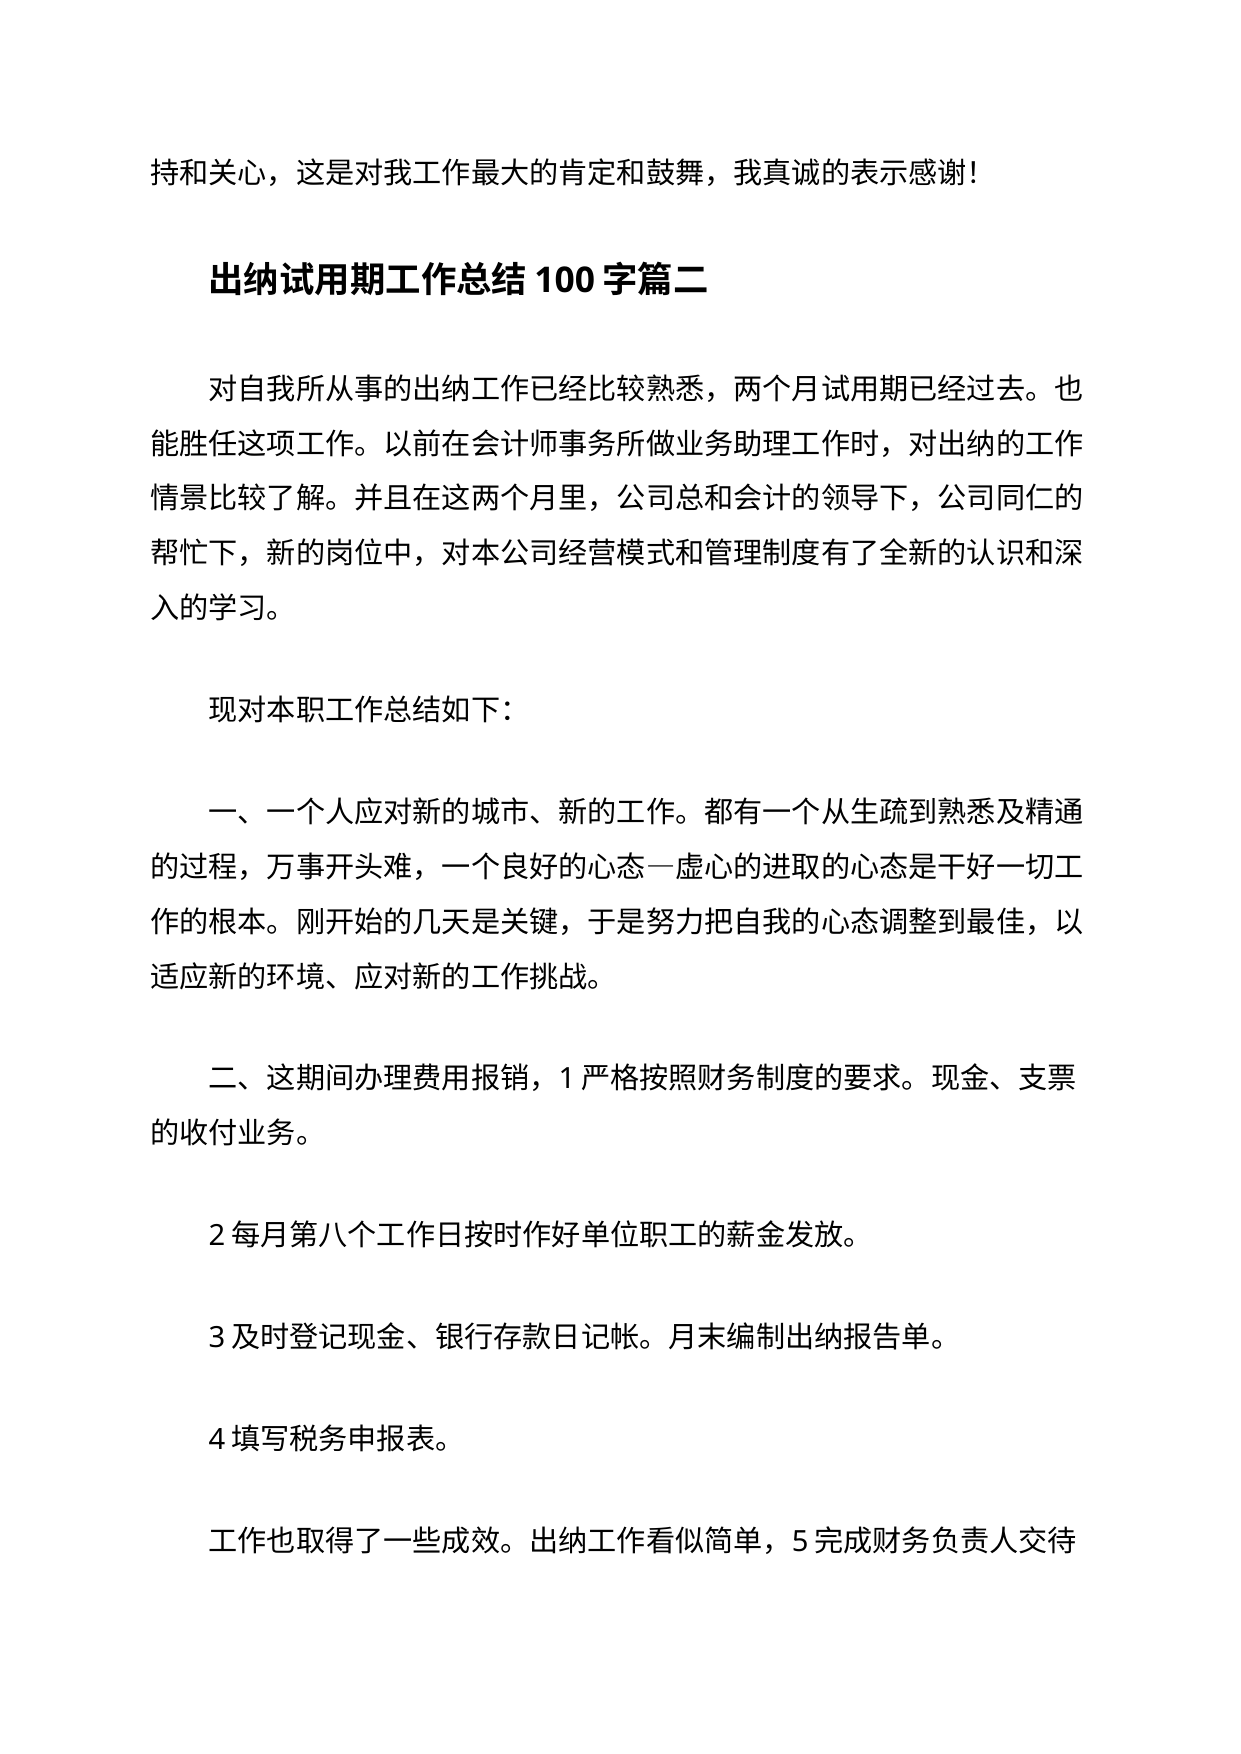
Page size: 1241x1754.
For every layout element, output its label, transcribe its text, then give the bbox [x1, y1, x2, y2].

text 4填写税务申报表。 [150, 1416, 1090, 1458]
text 对自我所从事的出纳工作已经比较熟悉，两个月试用期已经过去。也能胜任这项工作。以前在会计师事务所做业务助理工作时，对出纳的工作情景比较了解。并且在这两个月里，公司总和会计的领导下，公司同仁的帮忙下，新的岗位中，对本公司经营模式和管理制度有了全新的认识和深入的学习。 [150, 365, 1090, 627]
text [150, 1518, 1090, 1560]
text 二、这期间办理费用报销，1严格按照财务制度的要求。现金、支票的收付业务。 [150, 1055, 1090, 1152]
text 2每月第八个工作日按时作好单位职工的薪金发放。 [150, 1212, 1090, 1254]
text 现对本职工作总结如下： [150, 687, 1090, 729]
text 出纳试用期工作总结100字篇二 [150, 252, 1090, 303]
text 一、一个人应对新的城市、新的工作。都有一个从生疏到熟悉及精通的过程，万事开头难，一个良好的心态—虚心的进取的心态是干好一切工作的根本。刚开始的几天是关键，于是努力把自我的心态调整到最佳，以适应新的环境、应对新的工作挑战。 [150, 788, 1090, 995]
text 3及时登记现金、银行存款日记帐。月末编制出纳报告单。 [150, 1314, 1090, 1356]
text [150, 150, 1090, 192]
